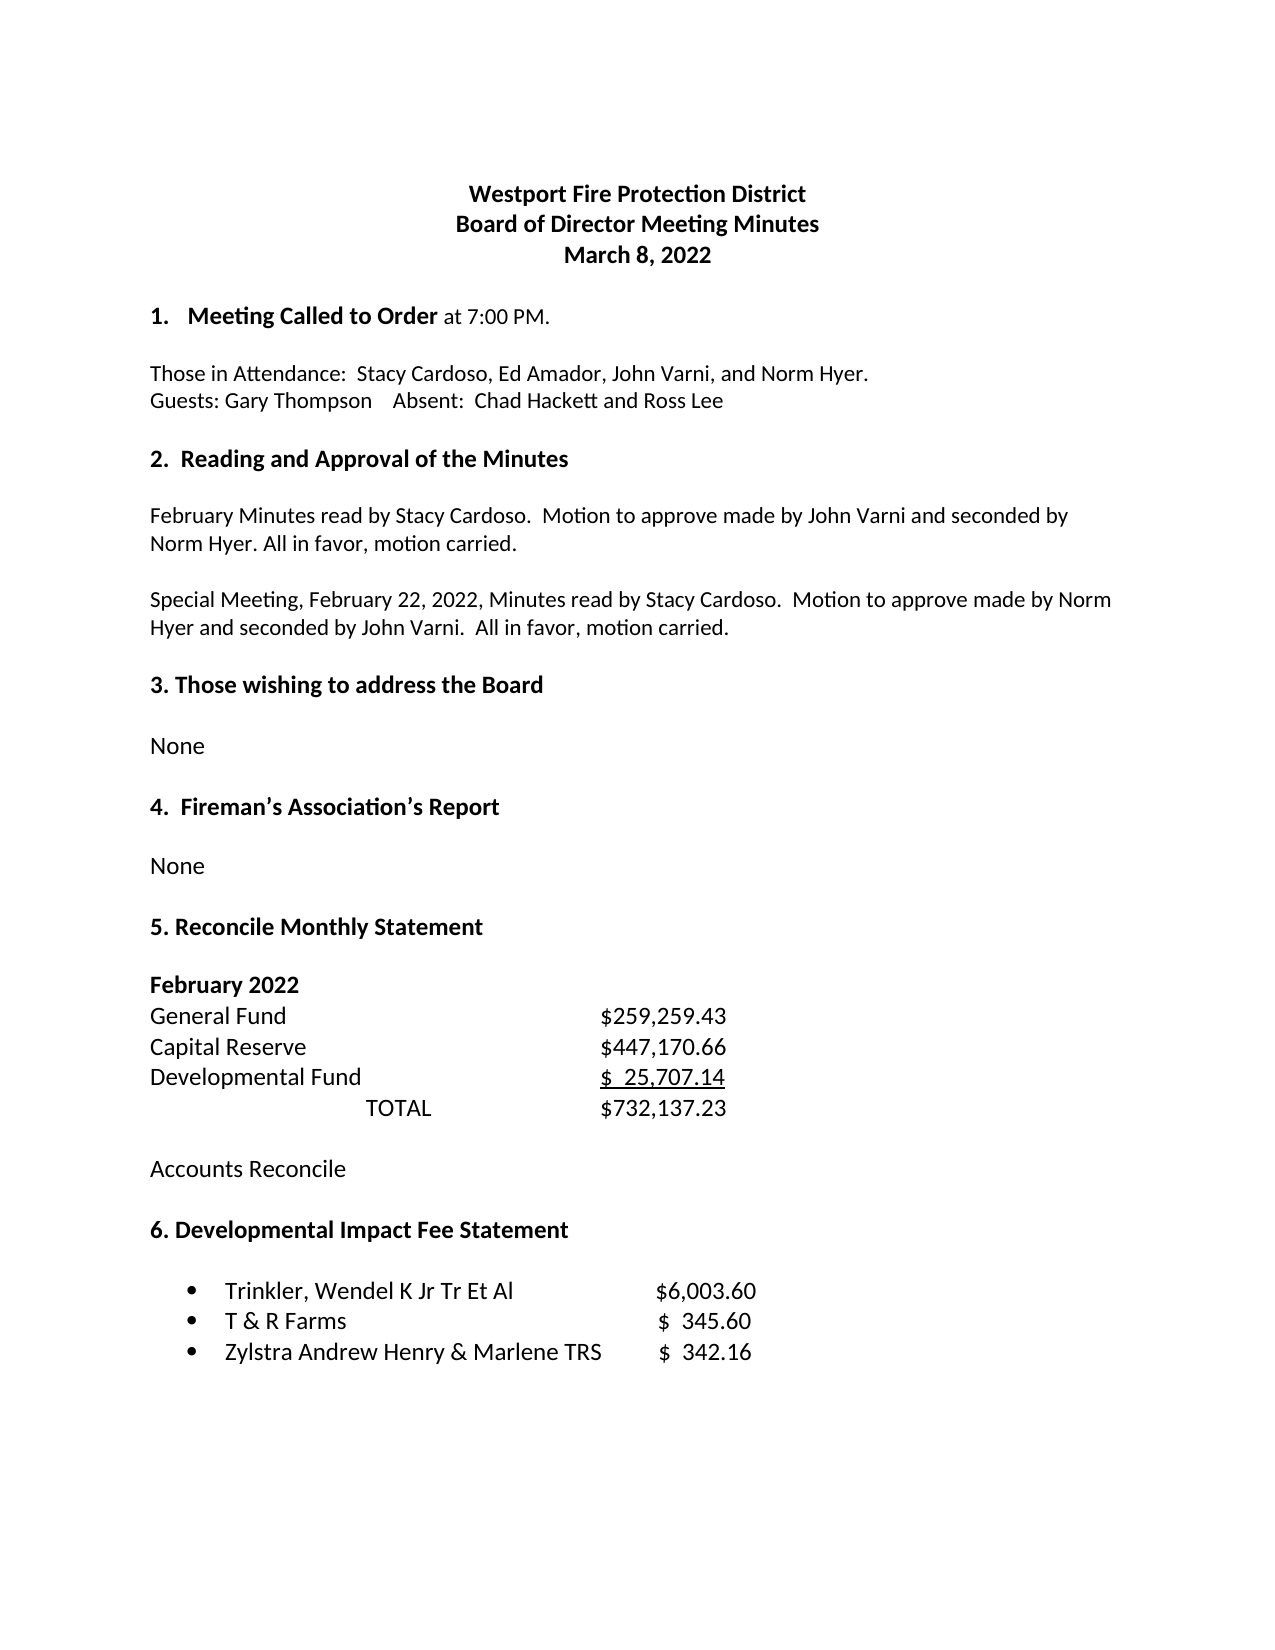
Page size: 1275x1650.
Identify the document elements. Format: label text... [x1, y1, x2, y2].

text 4. Fireman’s Association’s Report [150, 791, 1125, 822]
text Accounts Reconcile [150, 1153, 1125, 1183]
text 3. Those wishing to address the Board [150, 669, 1125, 700]
text Special Meeting, February 22, 2022, Minutes read by Stacy Cardoso. Motion to approve made by Norm Hyer and seconded by John Varni. All in favor, motion carried. [150, 585, 1125, 641]
text General Fund $259,259.43 [150, 1000, 1125, 1031]
list Trinkler, Wendel K Jr Tr Et Al $6,003.60 [187, 1275, 1125, 1305]
text 2. Reading and Approval of the Minutes [150, 443, 1125, 473]
text TOTAL $732,137.23 [150, 1092, 1125, 1122]
text February 2022 [150, 969, 1125, 1000]
text None [150, 730, 1125, 761]
text Developmental Fund $ 25,707.14 [150, 1061, 1125, 1092]
text Westport Fire Protection District [150, 150, 1125, 208]
text Capital Reserve $447,170.66 [150, 1031, 1125, 1061]
text Guests: Gary Thompson Absent: Chad Hackett and Ross Lee [150, 387, 1125, 415]
text 5. Reconcile Monthly Statement [150, 911, 1125, 942]
text March 8, 2022 [150, 239, 1125, 269]
text February Minutes read by Stacy Cardoso. Motion to approve made by John Varni and seconded by Norm Hyer. All in favor, motion carried. [150, 501, 1125, 557]
text 6. Developmental Impact Fee Statement [150, 1214, 1125, 1244]
list Meeting Called to Order at 7:00 PM. [150, 300, 1125, 331]
text Board of Director Meeting Minutes [150, 208, 1125, 239]
text Those in Attendance: Stacy Cardoso, Ed Amador, John Varni, and Norm Hyer. [150, 359, 1125, 387]
list T & R Farms $ 345.60 [187, 1305, 1125, 1336]
text None [150, 850, 1125, 881]
list Zylstra Andrew Henry & Marlene TRS $ 342.16 [187, 1336, 1125, 1366]
